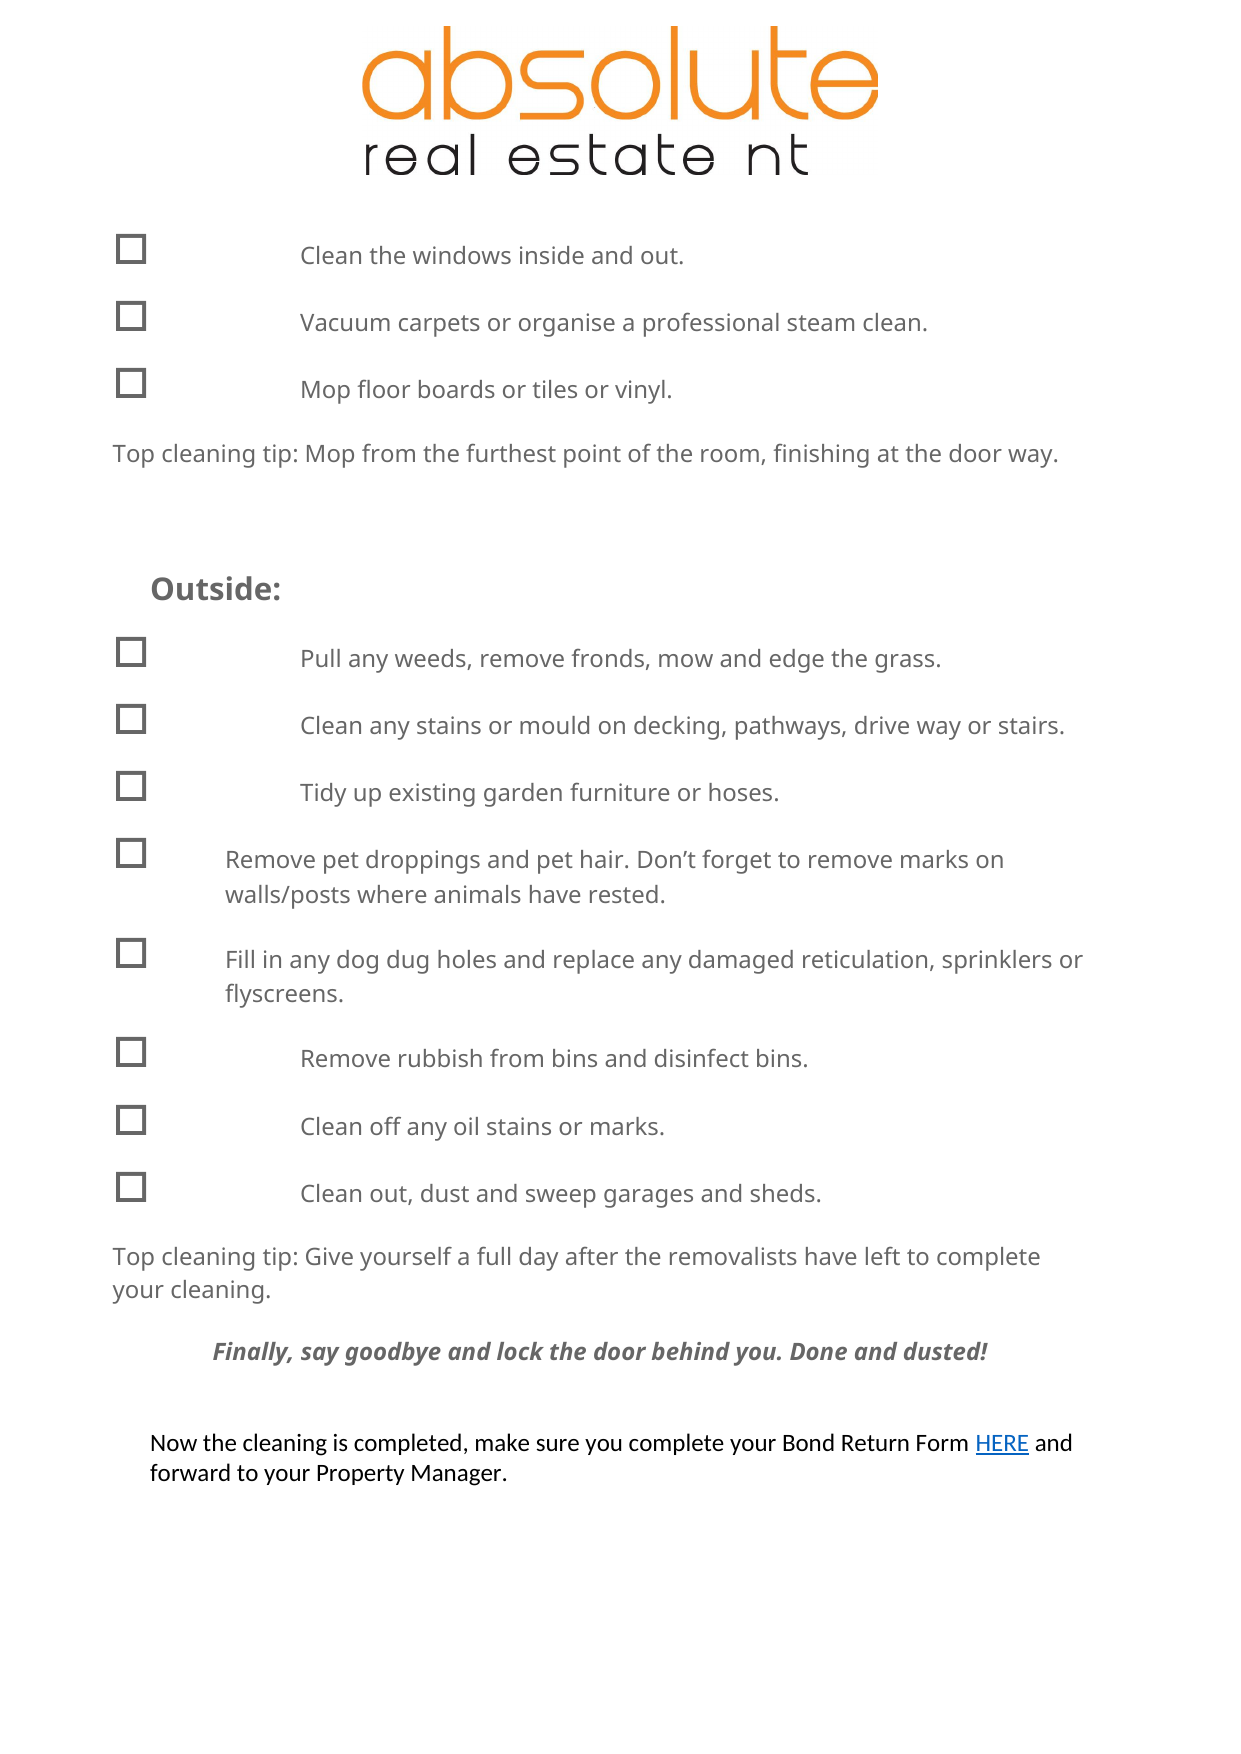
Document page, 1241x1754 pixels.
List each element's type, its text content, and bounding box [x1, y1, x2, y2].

text Clean the windows inside and out. [112, 236, 1090, 274]
text Clean out, dust and sweep garages and sheds. [112, 1173, 1090, 1211]
text Vacuum carpets or organise a professional steam clean. [112, 303, 1090, 341]
text Outside: [150, 567, 1090, 609]
text Finally, say goodbye and lock the door behind you. Done and dusted! [112, 1334, 1090, 1367]
text Now the cleaning is completed, make sure you complete your Bond Return Form HERE and forward to your Property Manager. [150, 1427, 1090, 1488]
text Clean any stains or mould on decking, pathways, drive way or stairs. [112, 705, 1090, 743]
text Mop floor boards or tiles or vinyl. [112, 370, 1090, 408]
text Top cleaning tip: Give yourself a full day after the removalists have left to complete your cleaning. [112, 1240, 1090, 1305]
text Remove rubbish from bins and disinfect bins. [112, 1039, 1090, 1077]
text Top cleaning tip: Mop from the furthest point of the room, finishing at the door way. [112, 437, 1090, 470]
text Clean off any oil stains or marks. [112, 1106, 1090, 1144]
picture [362, 26, 878, 175]
text Fill in any dog dug holes and replace any damaged reticulation, sprinklers or flyscreens. [112, 939, 1090, 1010]
text Remove pet droppings and pet hair. Don’t forget to remove marks on walls/posts where animals have rested. [112, 839, 1090, 910]
text Pull any weeds, remove fronds, mow and edge the grass. [112, 638, 1090, 676]
text Tidy up existing garden furniture or hoses. [112, 772, 1090, 810]
